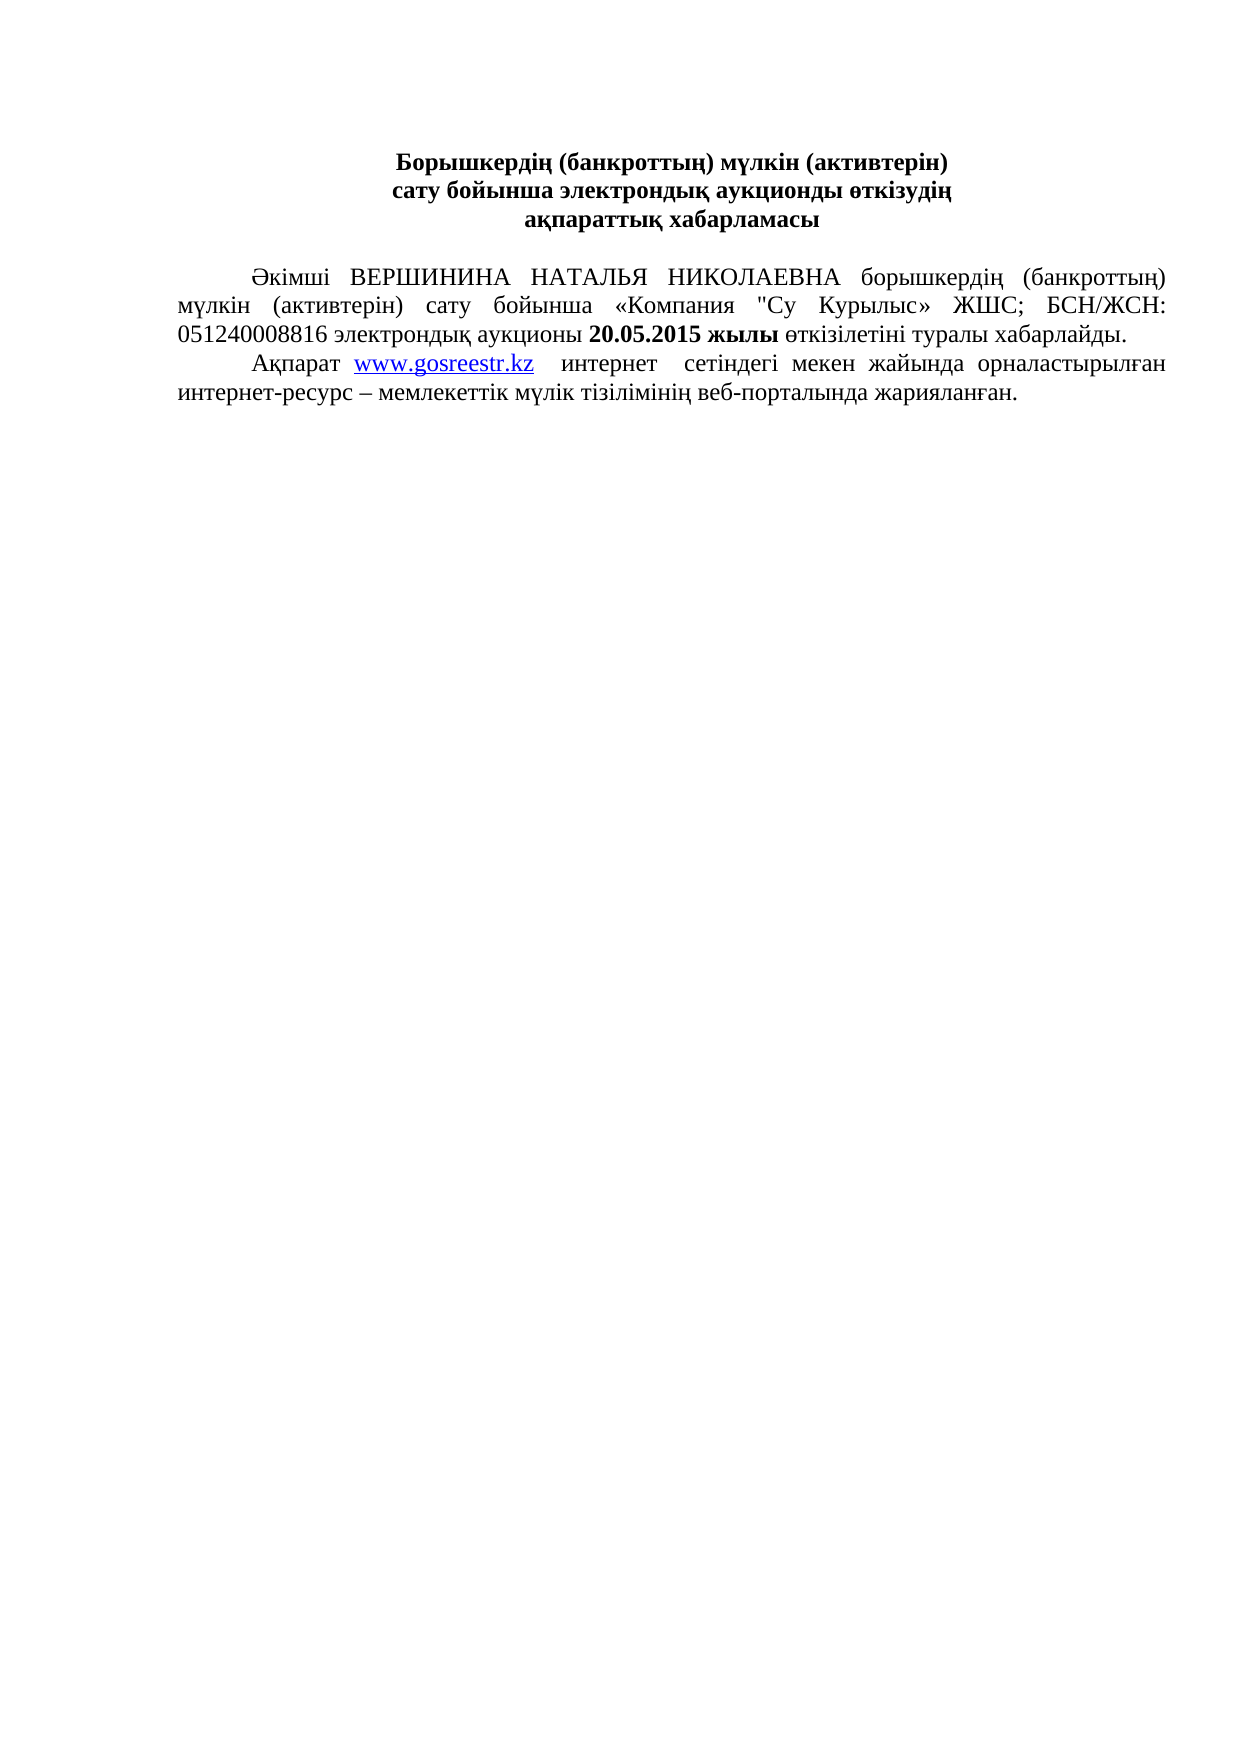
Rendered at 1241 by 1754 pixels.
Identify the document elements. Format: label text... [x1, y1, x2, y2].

text Борышкердің (банкроттың) мүлкін (активтерін) [177, 147, 1167, 176]
text сату бойынша электрондық аукционды өткізудің [177, 176, 1167, 204]
text ақпараттық хабарламасы [177, 204, 1167, 233]
text Ақпарат www.gosreestr.kz интернет сетіндегі мекен жайында орналастырылған интернет-ресурс – мемлекеттік мүлік тізілімінің веб-порталында жарияланған. [177, 348, 1167, 406]
text Әкімші ВЕРШИНИНА НАТАЛЬЯ НИКОЛАЕВНА борышкердің (банкроттың) мүлкін (активтерін) сату бойынша «Компания "Су Курылыс» ЖШС; БСН/ЖСН: 051240008816 электрондық аукционы 20.05.2015 жылы өткізілетіні туралы хабарлайды. [177, 262, 1167, 348]
